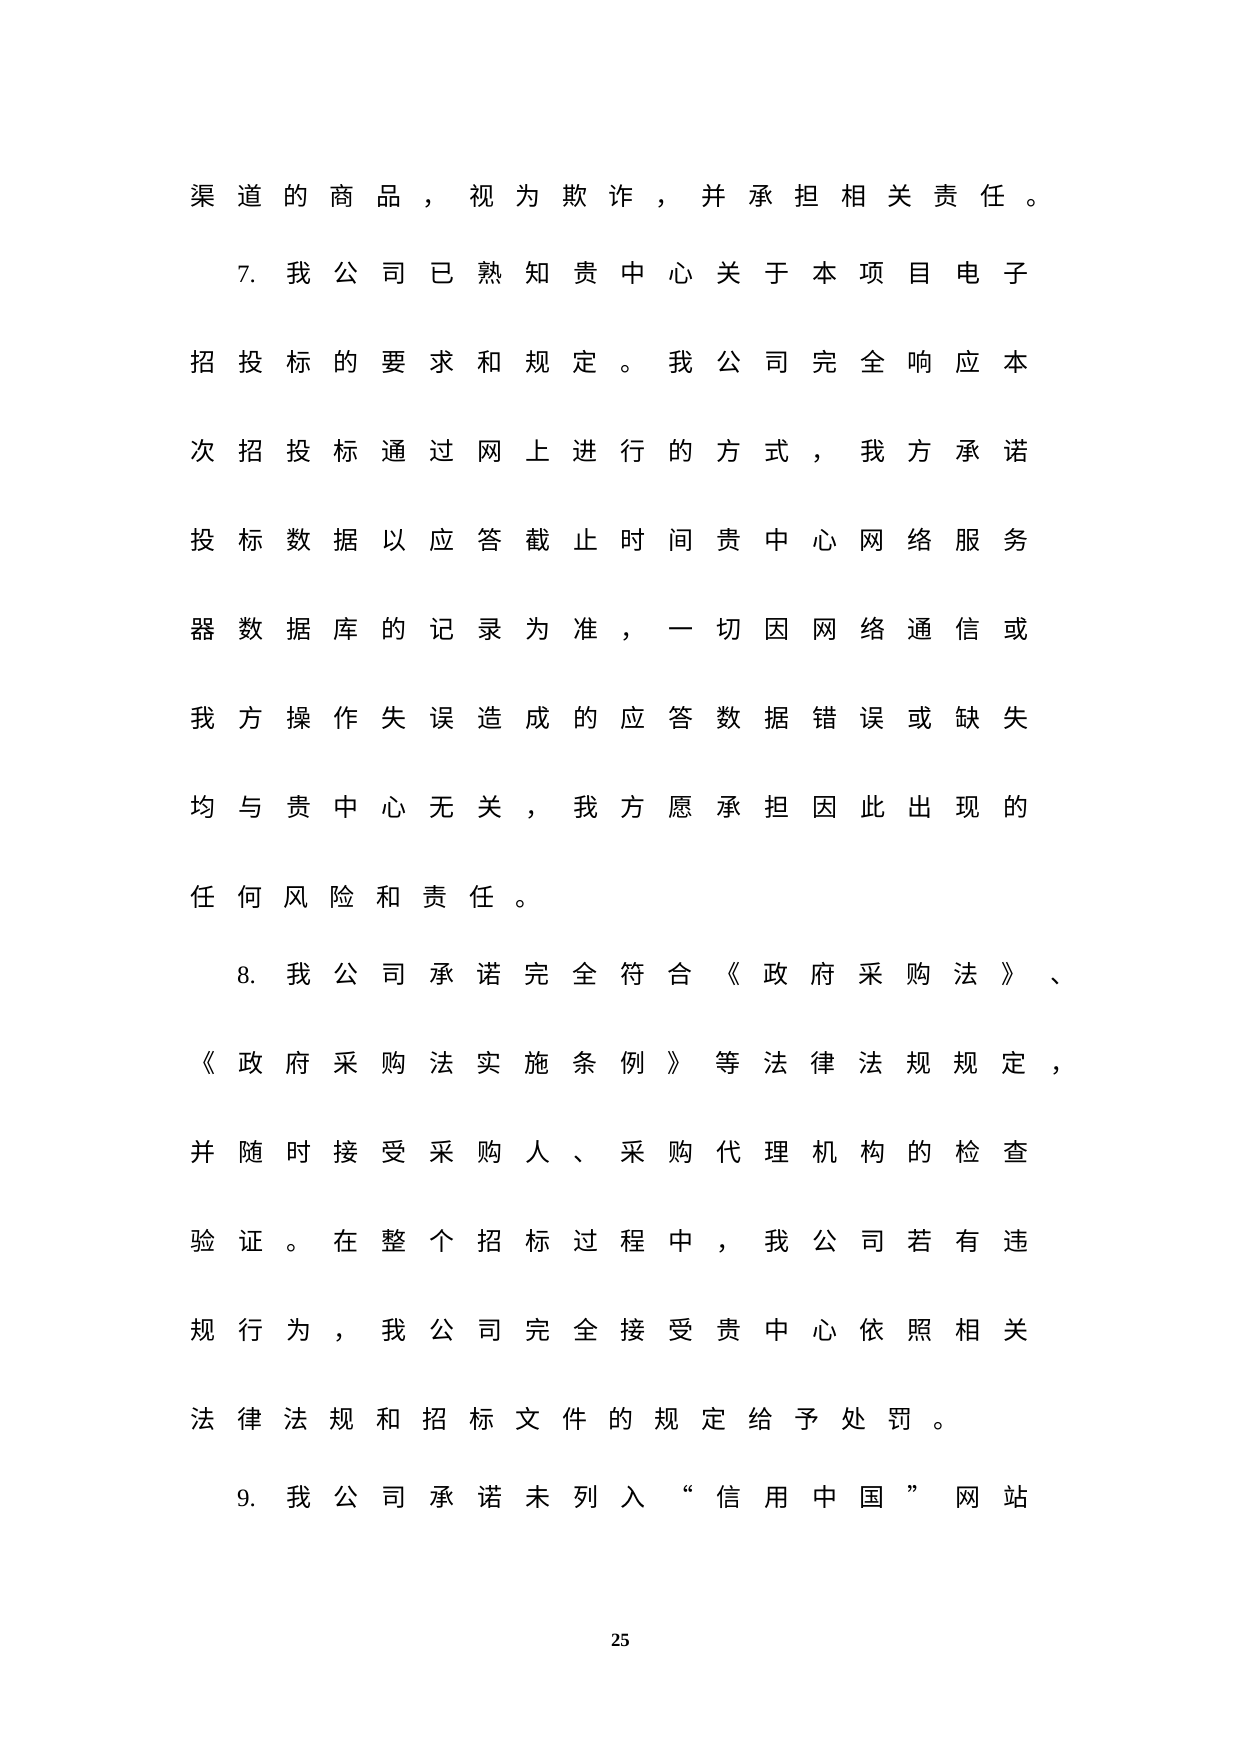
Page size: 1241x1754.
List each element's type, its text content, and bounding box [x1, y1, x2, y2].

text 7. 我公司已熟知贵中心关于本项目电子招投标的要求和规定。我公司完全响应本次招投标通过网上进行的方式，我方承诺投标数据以应答截止时间贵中心网络服务器数据库的记录为准，一切因网络通信或我方操作失误造成的应答数据错误或缺失均与贵中心无关，我方愿承担因此出现的任何风险和责任。 [190, 242, 1050, 925]
text 8. 我公司承诺完全符合《政府采购法》、《政府采购法实施条例》等法律法规规定，并随时接受采购人、采购代理机构的检查验证。在整个招标过程中，我公司若有违规行为，我公司完全接受贵中心依照相关法律法规和招标文件的规定给予处罚。 [190, 943, 1050, 1448]
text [190, 164, 1050, 224]
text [190, 1466, 1050, 1525]
